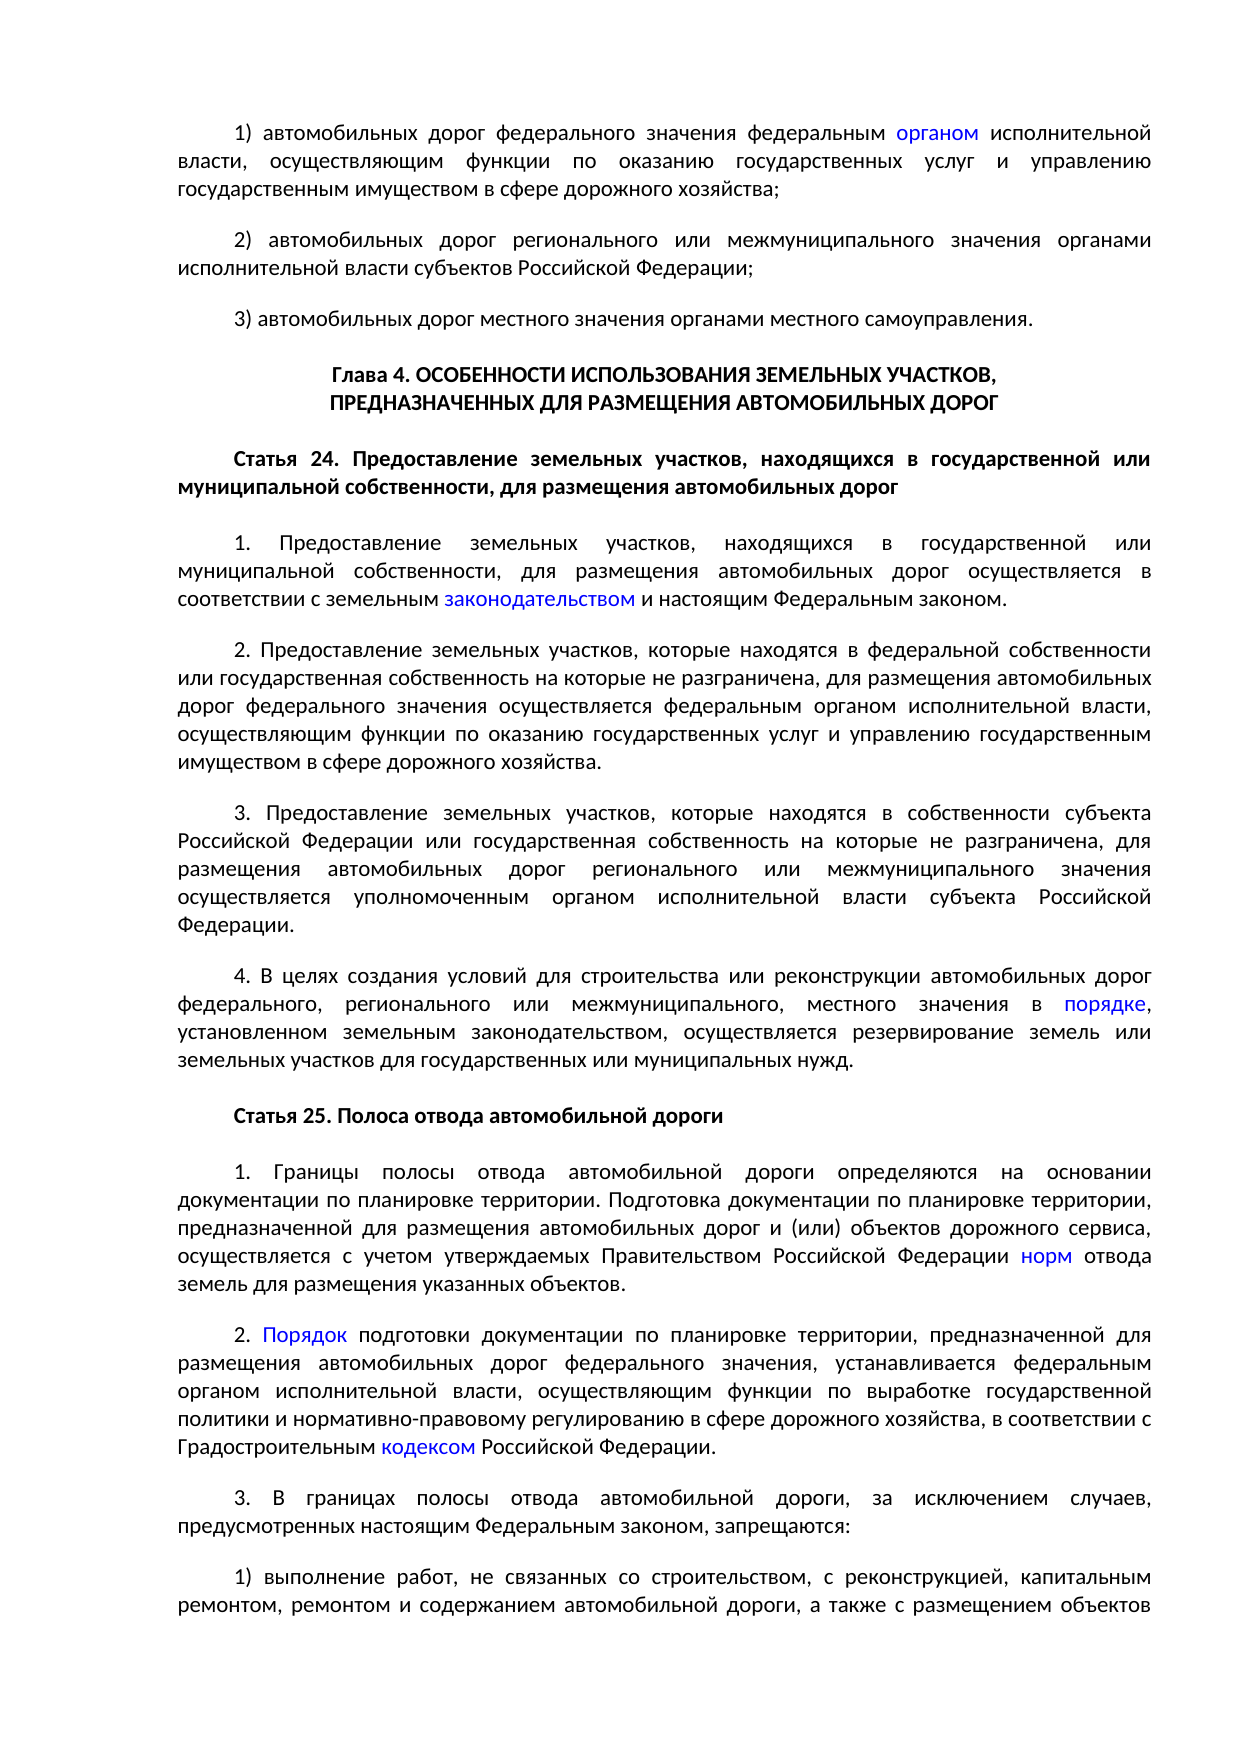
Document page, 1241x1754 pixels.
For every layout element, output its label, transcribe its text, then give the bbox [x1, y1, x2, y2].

text 3. В границах полосы отвода автомобильной дороги, за исключением случаев, предусмотренных настоящим Федеральным законом, запрещаются: [177, 1483, 1152, 1539]
text 3. Предоставление земельных участков, которые находятся в собственности субъекта Российской Федерации или государственная собственность на которые не разграничена, для размещения автомобильных дорог регионального или межмуниципального значения осуществляется уполномоченным органом исполнительной власти субъекта Российской Федерации. [177, 798, 1152, 938]
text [177, 1562, 1152, 1618]
text 1) автомобильных дорог федерального значения федеральным органом исполнительной власти, осуществляющим функции по оказанию государственных услуг и управлению государственным имуществом в сфере дорожного хозяйства; [177, 118, 1152, 202]
text 1. Границы полосы отвода автомобильной дороги определяются на основании документации по планировке территории. Подготовка документации по планировке территории, предназначенной для размещения автомобильных дорог и (или) объектов дорожного сервиса, осуществляется с учетом утверждаемых Правительством Российской Федерации норм отвода земель для размещения указанных объектов. [177, 1157, 1152, 1297]
text 2. Предоставление земельных участков, которые находятся в федеральной собственности или государственная собственность на которые не разграничена, для размещения автомобильных дорог федерального значения осуществляется федеральным органом исполнительной власти, осуществляющим функции по оказанию государственных услуг и управлению государственным имуществом в сфере дорожного хозяйства. [177, 635, 1152, 775]
title Статья 24. Предоставление земельных участков, находящихся в государственной или муниципальной собственности, для размещения автомобильных дорог [177, 444, 1152, 500]
text 1. Предоставление земельных участков, находящихся в государственной или муниципальной собственности, для размещения автомобильных дорог осуществляется в соответствии с земельным законодательством и настоящим Федеральным законом. [177, 528, 1152, 612]
text 2) автомобильных дорог регионального или межмуниципального значения органами исполнительной власти субъектов Российской Федерации; [177, 225, 1152, 281]
text 4. В целях создания условий для строительства или реконструкции автомобильных дорог федерального, регионального или межмуниципального, местного значения в порядке, установленном земельным законодательством, осуществляется резервирование земель или земельных участков для государственных или муниципальных нужд. [177, 961, 1152, 1073]
text 3) автомобильных дорог местного значения органами местного самоуправления. [177, 304, 1152, 332]
title Статья 25. Полоса отвода автомобильной дороги [177, 1101, 1152, 1129]
text 2. Порядок подготовки документации по планировке территории, предназначенной для размещения автомобильных дорог федерального значения, устанавливается федеральным органом исполнительной власти, осуществляющим функции по выработке государственной политики и нормативно-правовому регулированию в сфере дорожного хозяйства, в соответствии с Градостроительным кодексом Российской Федерации. [177, 1320, 1152, 1461]
title ПРЕДНАЗНАЧЕННЫХ ДЛЯ РАЗМЕЩЕНИЯ АВТОМОБИЛЬНЫХ ДОРОГ [177, 388, 1152, 416]
title Глава 4. ОСОБЕННОСТИ ИСПОЛЬЗОВАНИЯ ЗЕМЕЛЬНЫХ УЧАСТКОВ, [177, 360, 1152, 388]
